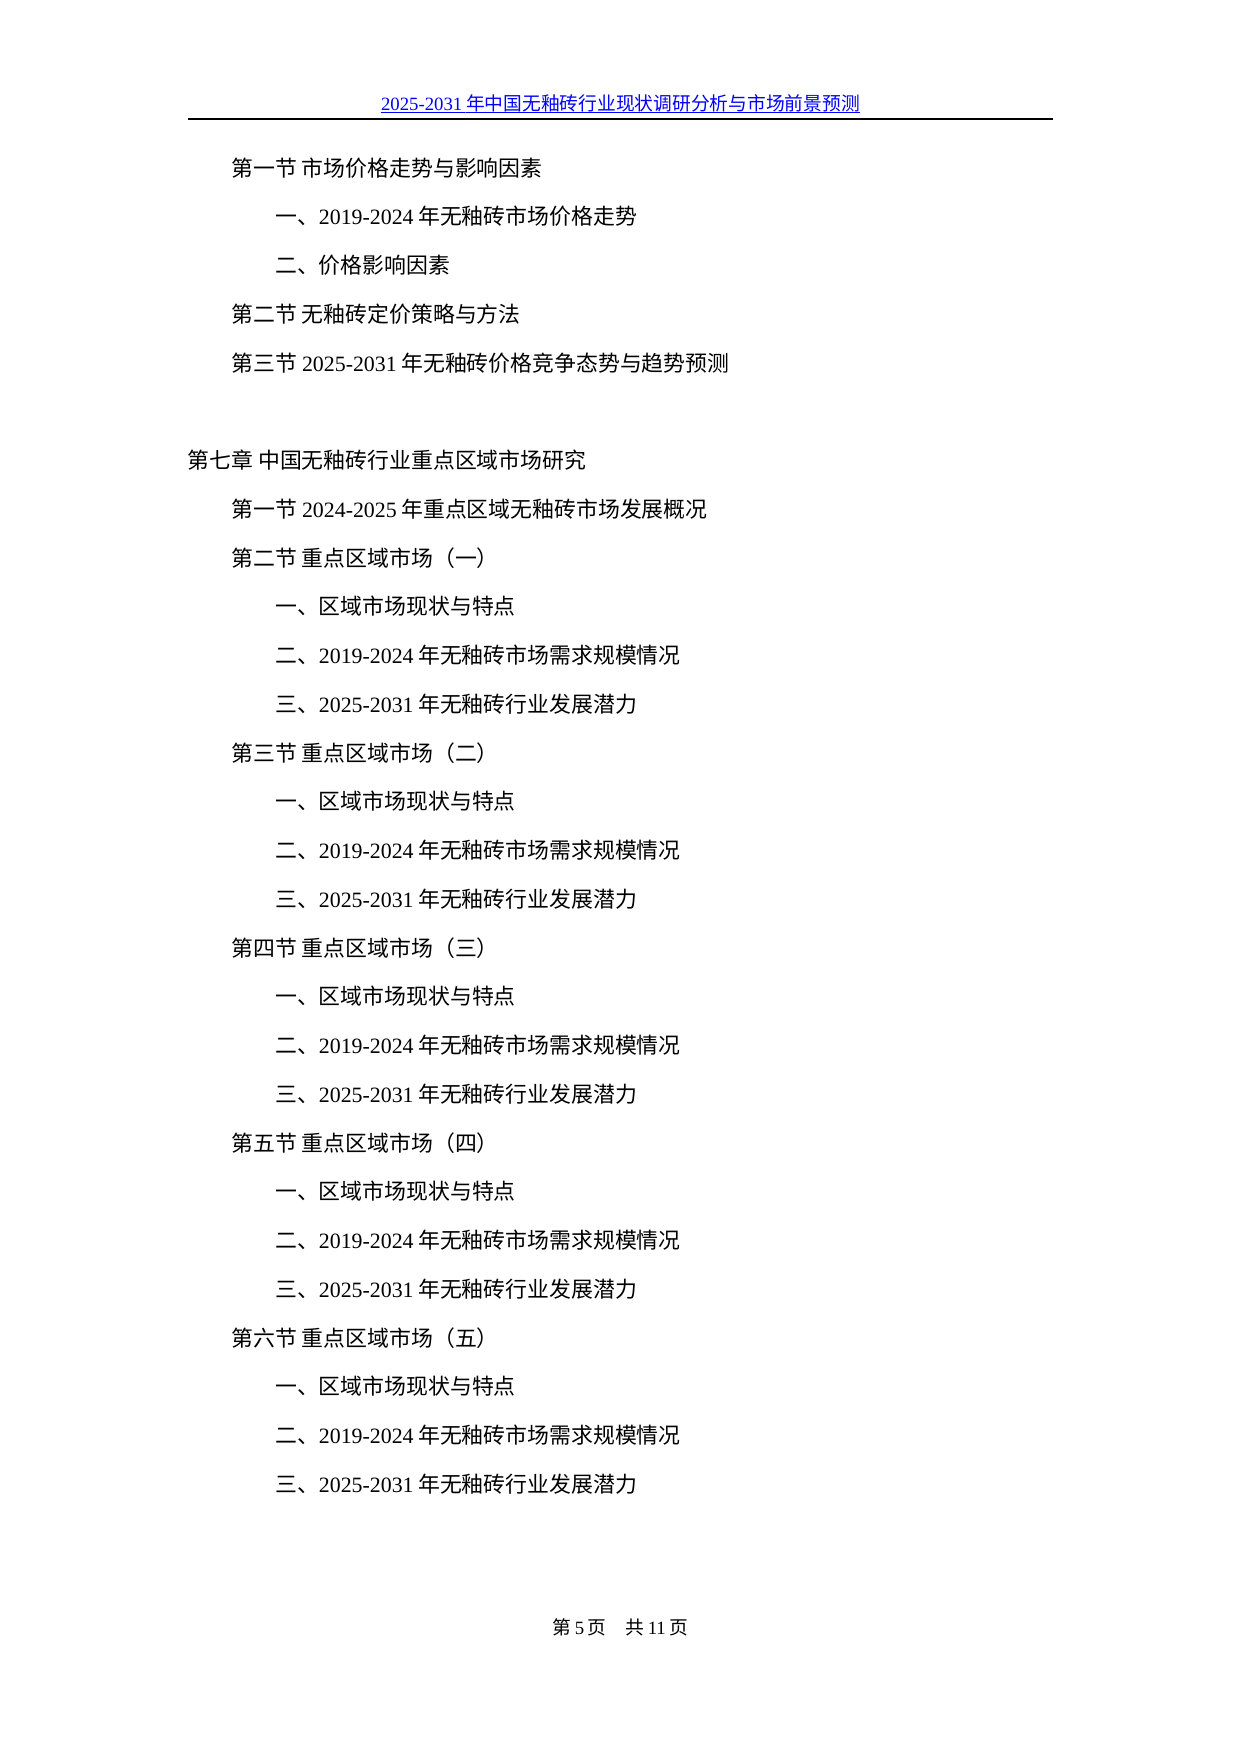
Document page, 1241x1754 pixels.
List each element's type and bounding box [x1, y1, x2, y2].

text [187, 150, 1053, 1499]
